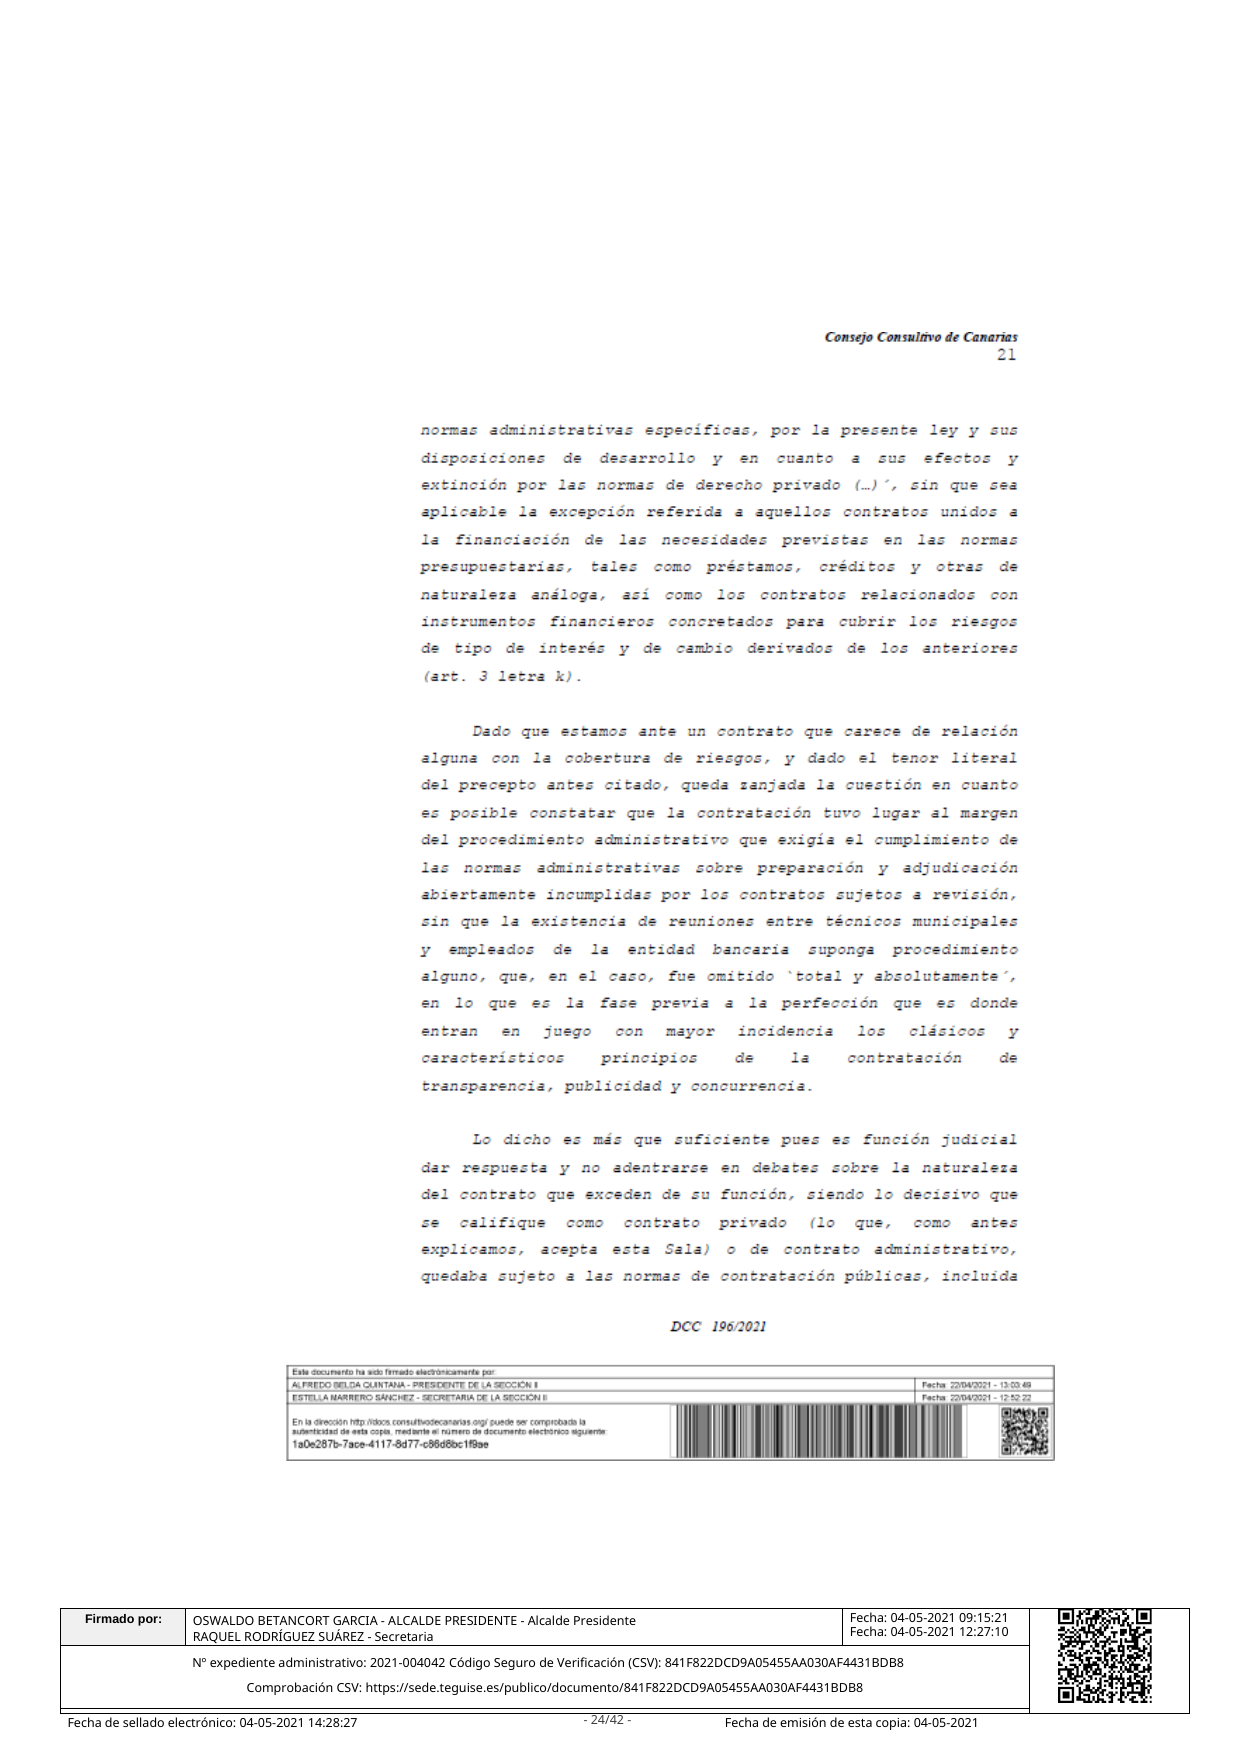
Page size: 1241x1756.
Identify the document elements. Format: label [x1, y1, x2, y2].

picture [286, 332, 1055, 1461]
picture [1058, 1609, 1152, 1703]
